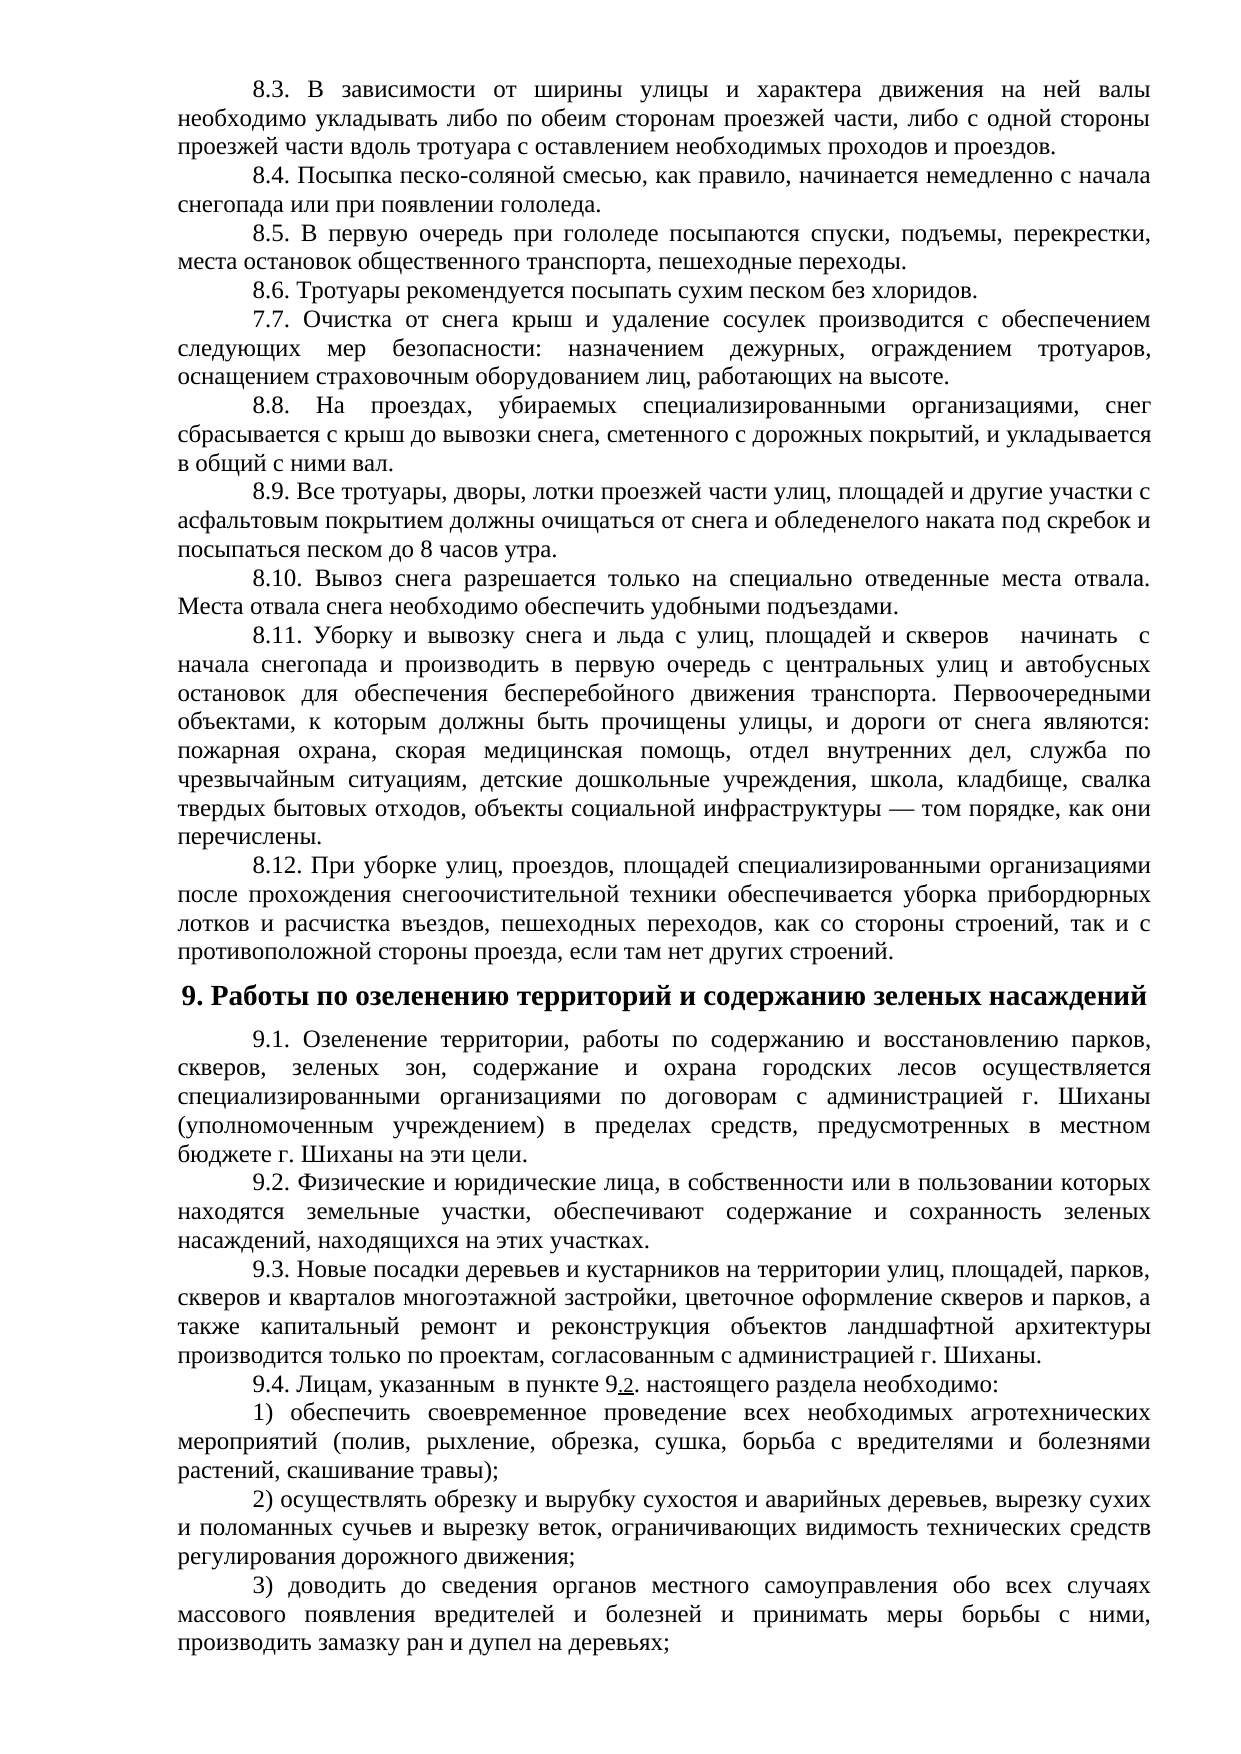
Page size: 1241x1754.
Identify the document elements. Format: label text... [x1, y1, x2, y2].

text 8.4. Посыпка песко-соляной смесью, как правило, начинается немедленно с начала снегопада или при появлении гололеда. [177, 160, 1152, 218]
text 8.6. Тротуары рекомендуется посыпать сухим песком без хлоридов. [177, 275, 1152, 304]
text 2) осуществлять обрезку и вырубку сухостоя и аварийных деревьев, вырезку сухих и поломанных сучьев и вырезку веток, ограничивающих видимость технических средств регулирования дорожного движения; [177, 1484, 1152, 1570]
text 8.11. Уборку и вывозку снега и льда с улиц, площадей и скверов начинать с начала снегопада и производить в первую очередь с центральных улиц и автобусных остановок для обеспечения бесперебойного движения транспорта. Первоочередными объектами, к которым должны быть прочищены улицы, и дороги от снега являются: пожарная охрана, скорая медицинская помощь, отдел внутренних дел, служба по чрезвычайным ситуациям, детские дошкольные учреждения, школа, кладбище, свалка твердых бытовых отходов, объекты социальной инфраструктуры — том порядке, как они перечислены. [177, 620, 1152, 850]
text 9.3. Новые посадки деревьев и кустарников на территории улиц, площадей, парков, скверов и кварталов многоэтажной застройки, цветочное оформление скверов и парков, а также капитальный ремонт и реконструкция объектов ландшафтной архитектуры производится только по проектам, согласованным с администрацией г. Шиханы. [177, 1254, 1152, 1369]
text 1) обеспечить своевременное проведение всех необходимых агротехнических мероприятий (полив, рыхление, обрезка, сушка, борьба с вредителями и болезнями растений, скашивание травы); [177, 1397, 1152, 1484]
text 8.5. В первую очередь при гололеде посыпаются спуски, подъемы, перекрестки, места остановок общественного транспорта, пешеходные переходы. [177, 218, 1152, 275]
text 9.1. Озеленение территории, работы по содержанию и восстановлению парков, скверов, зеленых зон, содержание и охрана городских лесов осуществляется специализированными организациями по договорам с администрацией г. Шиханы (уполномоченным учреждением) в пределах средств, предусмотренных в местном бюджете г. Шиханы на эти цели. [177, 1024, 1152, 1167]
text 9.4. Лицам, указанным в пункте 9.2. настоящего раздела необходимо: [177, 1369, 1152, 1397]
subtitle 9. Работы по озеленению территорий и содержанию зеленых насаждений [177, 978, 1152, 1011]
text 7.7. Очистка от снега крыш и удаление сосулек производится с обеспечением следующих мер безопасности: назначением дежурных, ограждением тротуаров, оснащением страховочным оборудованием лиц, работающих на высоте. [177, 304, 1152, 390]
text 8.10. Вывоз снега разрешается только на специально отведенные места отвала. Места отвала снега необходимо обеспечить удобными подъездами. [177, 563, 1152, 620]
text 3) доводить до сведения органов местного самоуправления обо всех случаях массового появления вредителей и болезней и принимать меры борьбы с ними, производить замазку ран и дупел на деревьях; [177, 1570, 1152, 1656]
text 8.12. При уборке улиц, проездов, площадей специализированными организациями после прохождения снегоочистительной техники обеспечивается уборка прибордюрных лотков и расчистка въездов, пешеходных переходов, как со стороны строений, так и с противоположной стороны проезда, если там нет других строений. [177, 850, 1152, 965]
text 8.9. Все тротуары, дворы, лотки проезжей части улиц, площадей и другие участки с асфальтовым покрытием должны очищаться от снега и обледенелого наката под скребок и посыпаться песком до 8 часов утра. [177, 476, 1152, 563]
text 8.8. На проездах, убираемых специализированными организациями, снег сбрасывается с крыш до вывозки снега, сметенного с дорожных покрытий, и укладывается в общий с ними вал. [177, 390, 1152, 476]
text 8.3. В зависимости от ширины улицы и характера движения на ней валы необходимо укладывать либо по обеим сторонам проезжей части, либо с одной стороны проезжей части вдоль тротуара с оставлением необходимых проходов и проездов. [177, 74, 1152, 160]
text 9.2. Физические и юридические лица, в собственности или в пользовании которых находятся земельные участки, обеспечивают содержание и сохранность зеленых насаждений, находящихся на этих участках. [177, 1167, 1152, 1254]
